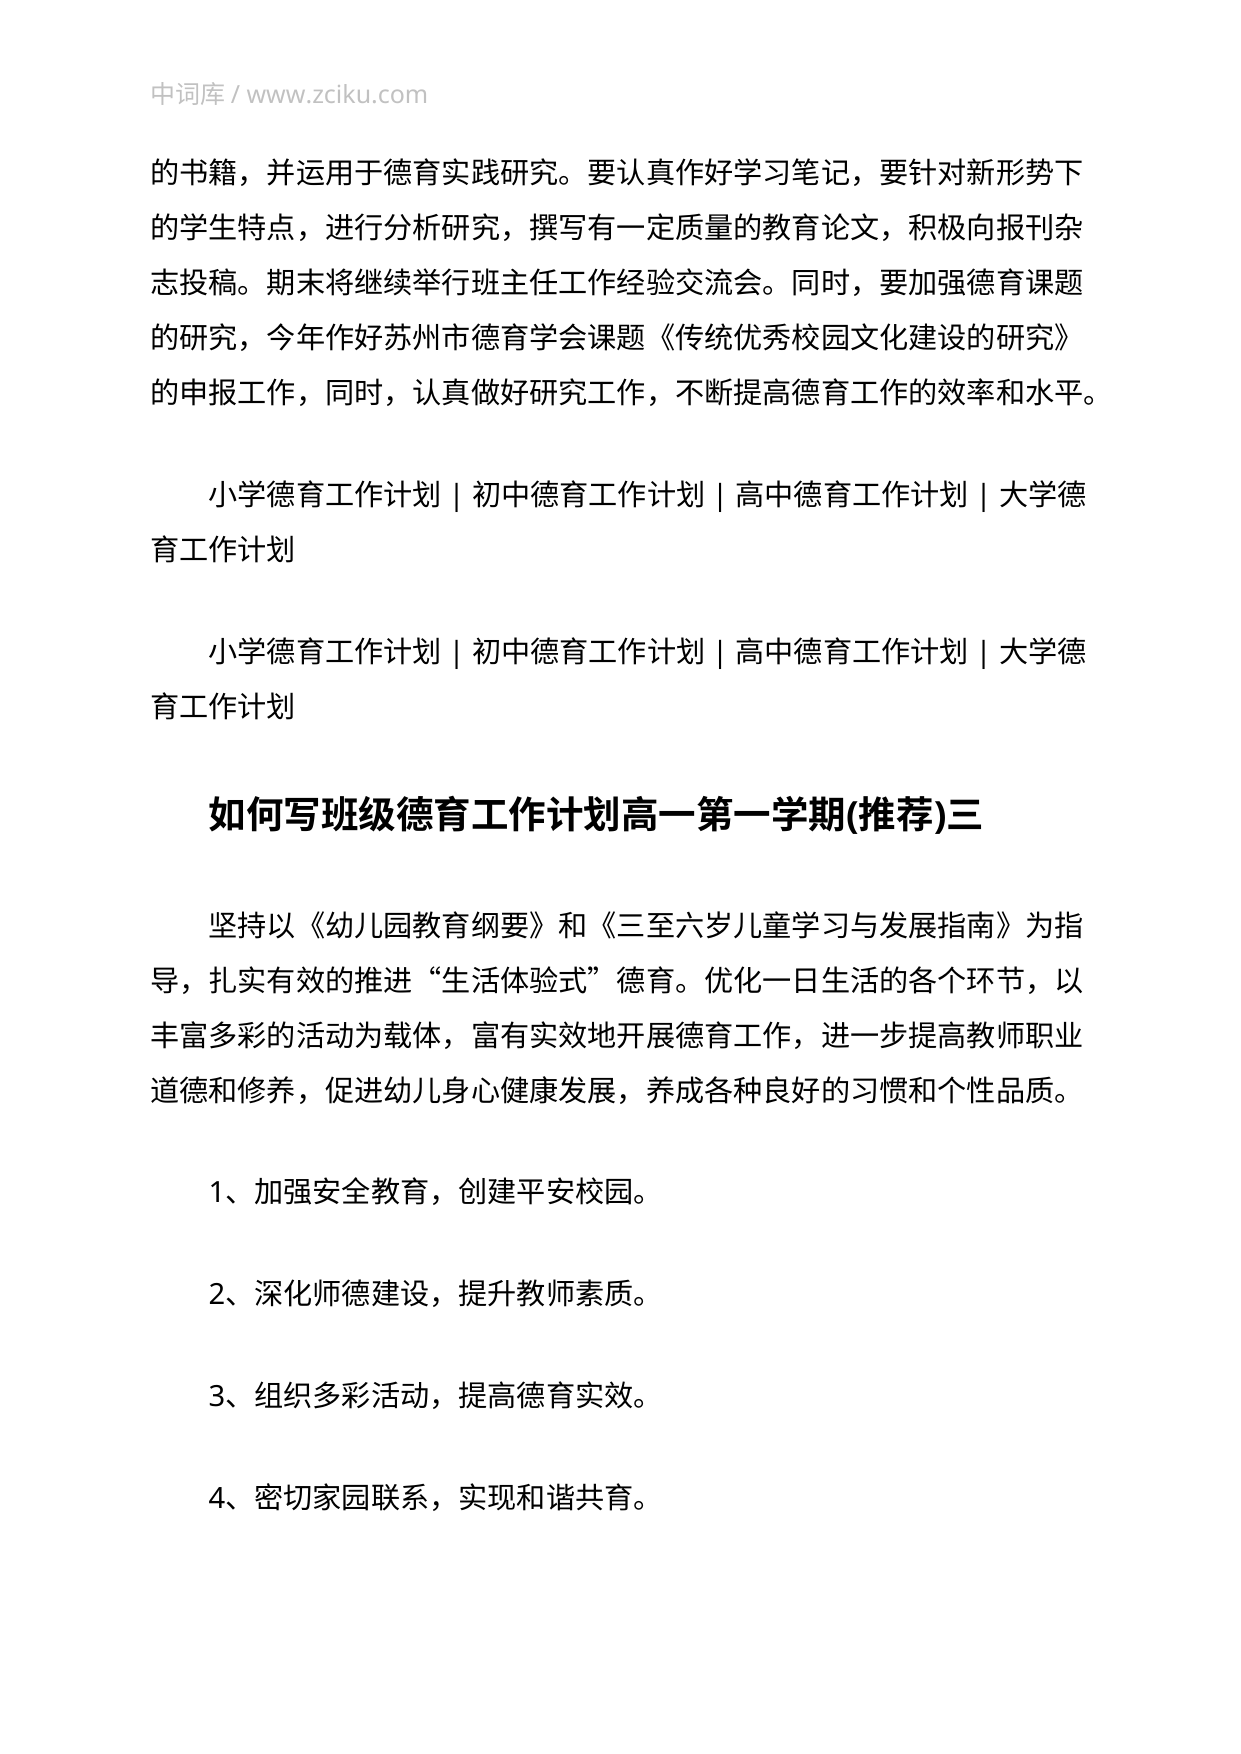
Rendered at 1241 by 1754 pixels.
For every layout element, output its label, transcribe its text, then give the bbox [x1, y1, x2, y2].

text 小学德育工作计划 | 初中德育工作计划 | 高中德育工作计划 | 大学德育工作计划 [150, 628, 1090, 725]
text 1、加强安全教育，创建平安校园。 [150, 1169, 1090, 1211]
text 小学德育工作计划 | 初中德育工作计划 | 高中德育工作计划 | 大学德育工作计划 [150, 471, 1090, 569]
text 如何写班级德育工作计划高一第一学期(推荐)三 [150, 785, 1090, 839]
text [150, 150, 1090, 412]
text 3、组织多彩活动，提高德育实效。 [150, 1373, 1090, 1415]
text 坚持以《幼儿园教育纲要》和《三至六岁儿童学习与发展指南》为指导，扎实有效的推进“生活体验式”德育。优化一日生活的各个环节，以丰富多彩的活动为载体，富有实效地开展德育工作，进一步提高教师职业道德和修养，促进幼儿身心健康发展，养成各种良好的习惯和个性品质。 [150, 902, 1090, 1109]
text 4、密切家园联系，实现和谐共育。 [150, 1475, 1090, 1517]
text 2、深化师德建设，提升教师素质。 [150, 1271, 1090, 1313]
